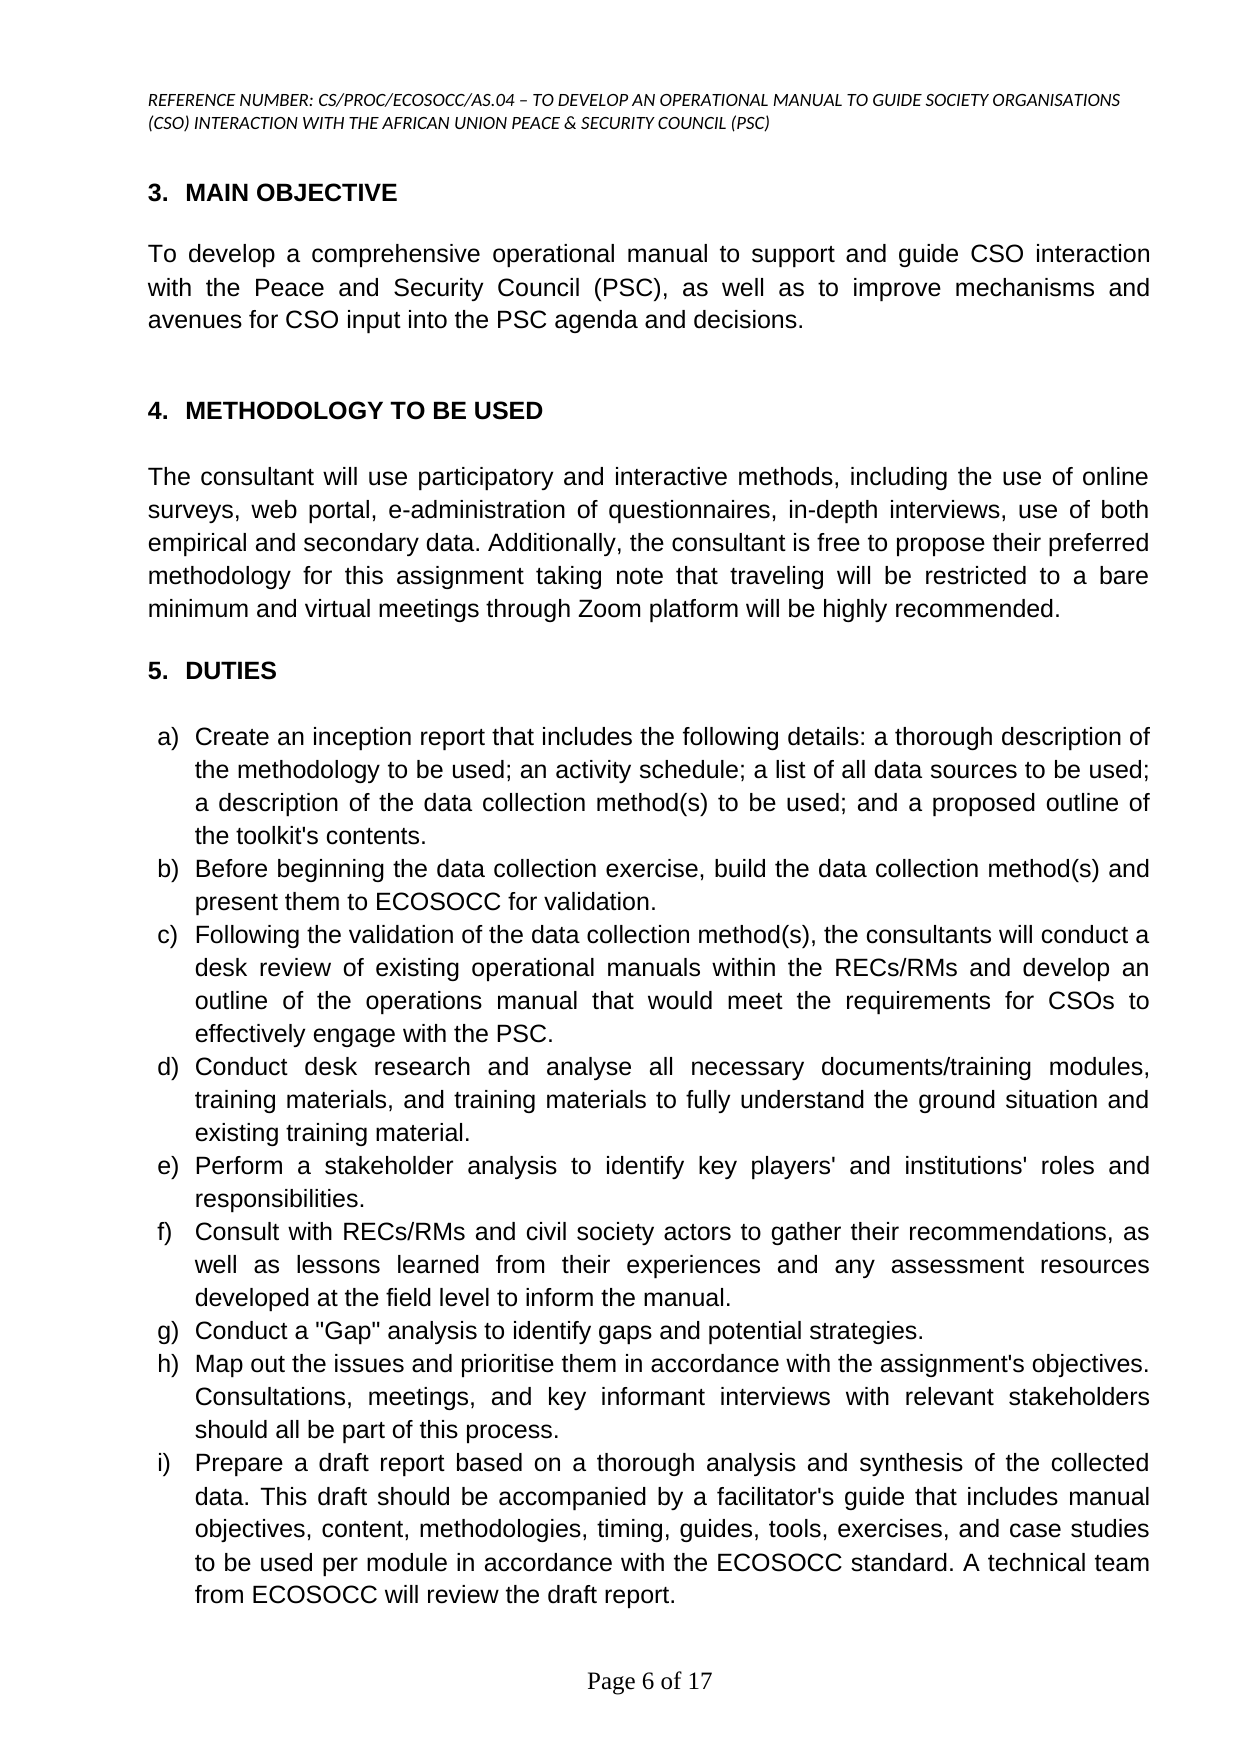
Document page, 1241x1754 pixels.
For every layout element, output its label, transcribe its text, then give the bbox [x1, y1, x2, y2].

list METHODOLOGY TO BE USED [148, 396, 1152, 425]
list Prepare a draft report based on a thorough analysis and synthesis of the collected data. This draft should be accompanied by a facilitator's guide that includes manual objectives, content, methodologies, timing, guides, tools, exercises, and case studies to be used per module in accordance with the ECOSOCC standard. A technical team from ECOSOCC will review the draft report. [157, 1448, 1152, 1609]
list Consult with RECs/RMs and civil society actors to gather their recommendations, as well as lessons learned from their experiences and any assessment resources developed at the field level to inform the manual. [157, 1217, 1152, 1312]
list Perform a stakeholder analysis to identify key players' and institutions' roles and responsibilities. [157, 1151, 1152, 1213]
list Before beginning the data collection exercise, build the data collection method(s) and present them to ECOSOCC for validation. [157, 854, 1152, 916]
list Create an inception report that includes the following details: a thorough description of the methodology to be used; an activity schedule; a list of all data sources to be used; a description of the data collection method(s) to be used; and a proposed outline of the toolkit's contents. [157, 722, 1152, 850]
list Conduct desk research and analyse all necessary documents/training modules, training materials, and training materials to fully understand the ground situation and existing training material. [157, 1052, 1152, 1147]
list Following the validation of the data collection method(s), the consultants will conduct a desk review of existing operational manuals within the RECs/RMs and develop an outline of the operations manual that would meet the requirements for CSOs to effectively engage with the PSC. [157, 920, 1152, 1048]
list MAIN OBJECTIVE [148, 178, 1152, 206]
list Conduct a "Gap" analysis to identify gaps and potential strategies. [157, 1316, 1152, 1345]
text To develop a comprehensive operational manual to support and guide CSO interaction with the Peace and Security Council (PSC), as well as to improve mechanisms and avenues for CSO input into the PSC agenda and decisions. [148, 239, 1152, 334]
text The consultant will use participatory and interactive methods, including the use of online surveys, web portal, e-administration of questionnaires, in-depth interviews, use of both empirical and secondary data. Additionally, the consultant is free to propose their preferred methodology for this assignment taking note that traveling will be restricted to a bare minimum and virtual meetings through Zoom platform will be highly recommended. [148, 462, 1152, 623]
list DUTIES [148, 656, 1152, 685]
list Map out the issues and prioritise them in accordance with the assignment's objectives. Consultations, meetings, and key informant interviews with relevant stakeholders should all be part of this process. [157, 1349, 1152, 1444]
